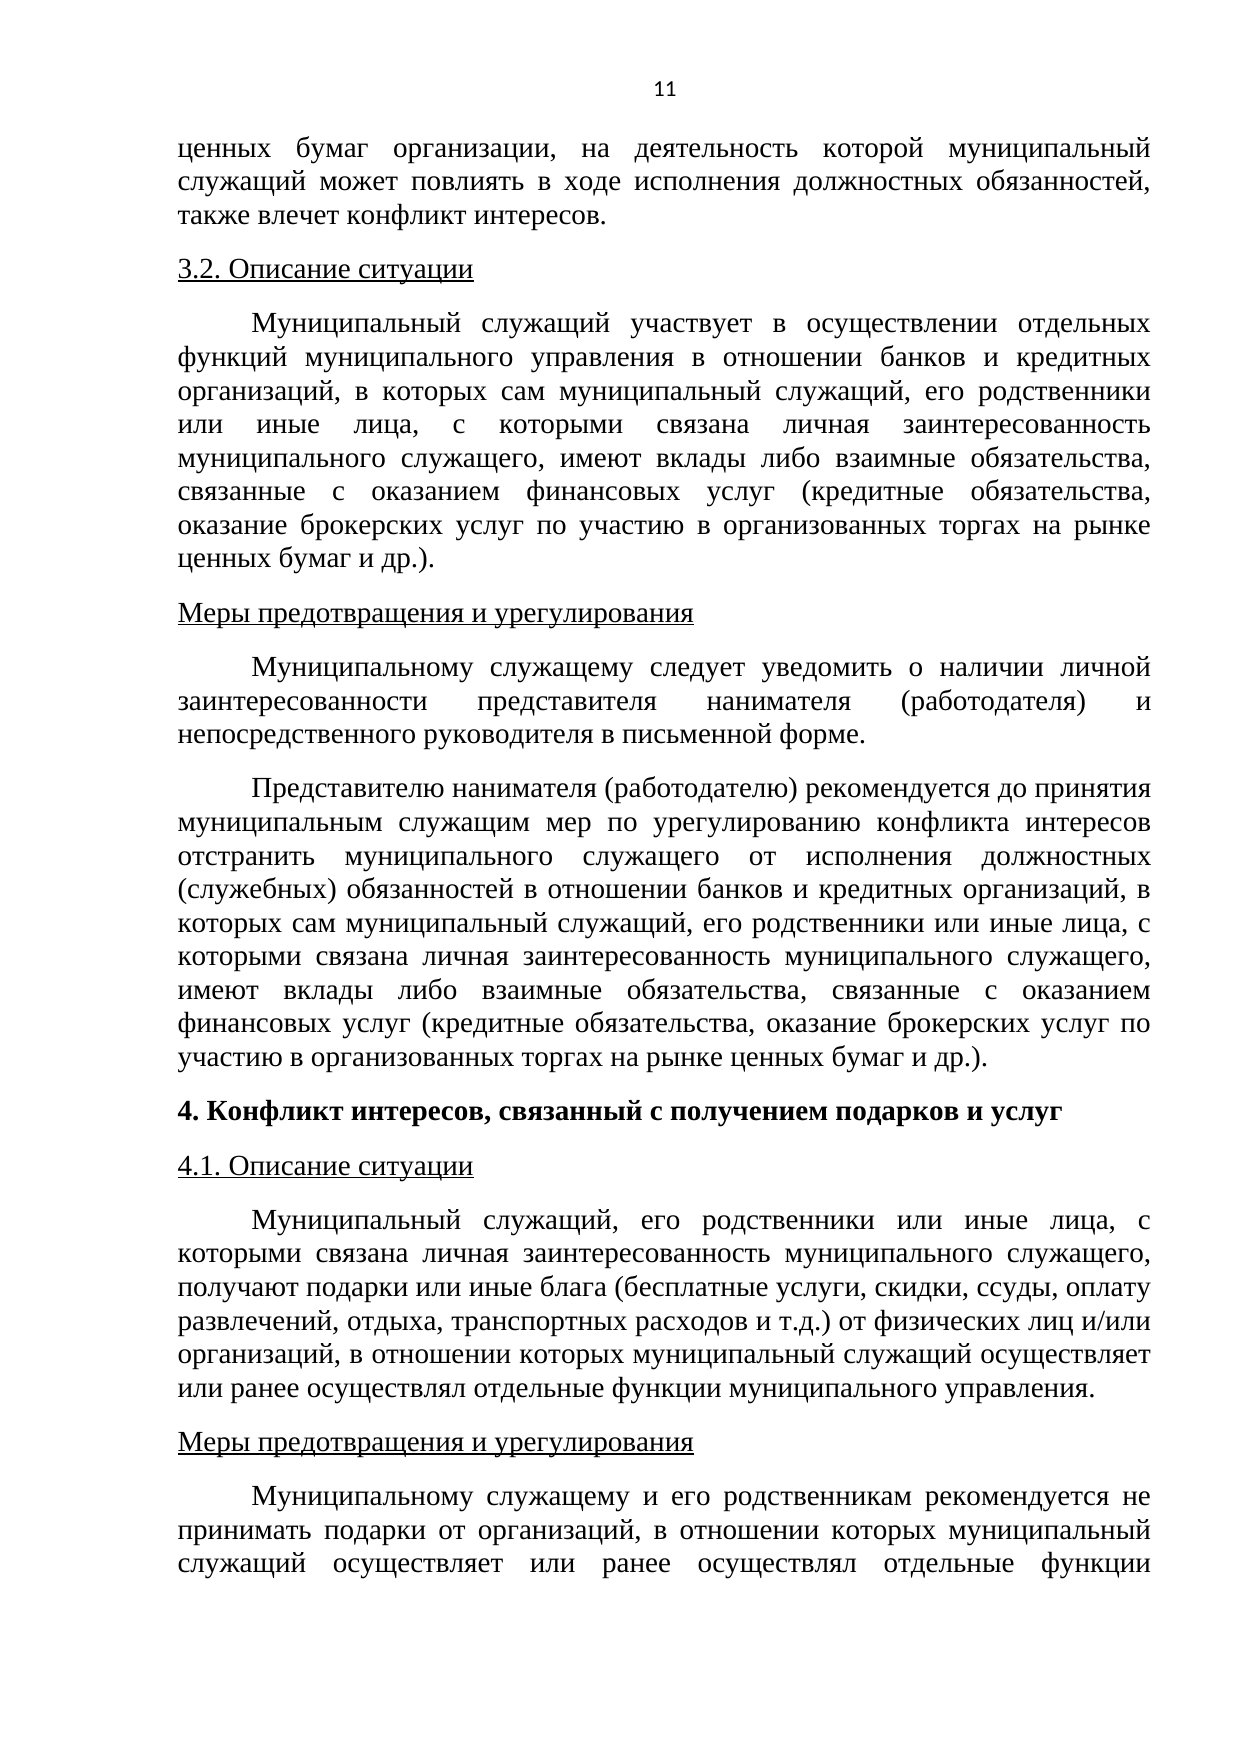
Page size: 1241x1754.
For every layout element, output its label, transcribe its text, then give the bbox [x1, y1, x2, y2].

text 4.1. Описание ситуации [177, 1148, 1152, 1181]
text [177, 130, 1152, 230]
text Муниципальный служащий участвует в осуществлении отдельных функций муниципального управления в отношении банков и кредитных организаций, в которых сам муниципальный служащий, его родственники или иные лица, с которыми связана личная заинтересованность муниципального служащего, имеют вклады либо взаимные обязательства, связанные с оказанием финансовых услуг (кредитные обязательства, оказание брокерских услуг по участию в организованных торгах на рынке ценных бумаг и др.). [177, 306, 1152, 574]
text Меры предотвращения и урегулирования [177, 595, 1152, 628]
text 4. Конфликт интересов, связанный с получением подарков и услуг [177, 1093, 1152, 1127]
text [177, 1478, 1152, 1579]
text Меры предотвращения и урегулирования [177, 1424, 1152, 1458]
text Муниципальному служащему следует уведомить о наличии личной заинтересованности представителя нанимателя (работодателя) и непосредственного руководителя в письменной форме. [177, 649, 1152, 750]
text Представителю нанимателя (работодателю) рекомендуется до принятия муниципальным служащим мер по урегулированию конфликта интересов отстранить муниципального служащего от исполнения должностных (служебных) обязанностей в отношении банков и кредитных организаций, в которых сам муниципальный служащий, его родственники или иные лица, с которыми связана личная заинтересованность муниципального служащего, имеют вклады либо взаимные обязательства, связанные с оказанием финансовых услуг (кредитные обязательства, оказание брокерских услуг по участию в организованных торгах на рынке ценных бумаг и др.). [177, 771, 1152, 1072]
text Муниципальный служащий, его родственники или иные лица, с которыми связана личная заинтересованность муниципального служащего, получают подарки или иные блага (бесплатные услуги, скидки, ссуды, оплату развлечений, отдыха, транспортных расходов и т.д.) от физических лиц и/или организаций, в отношении которых муниципальный служащий осуществляет или ранее осуществлял отдельные функции муниципального управления. [177, 1202, 1152, 1403]
text 3.2. Описание ситуации [177, 251, 1152, 285]
